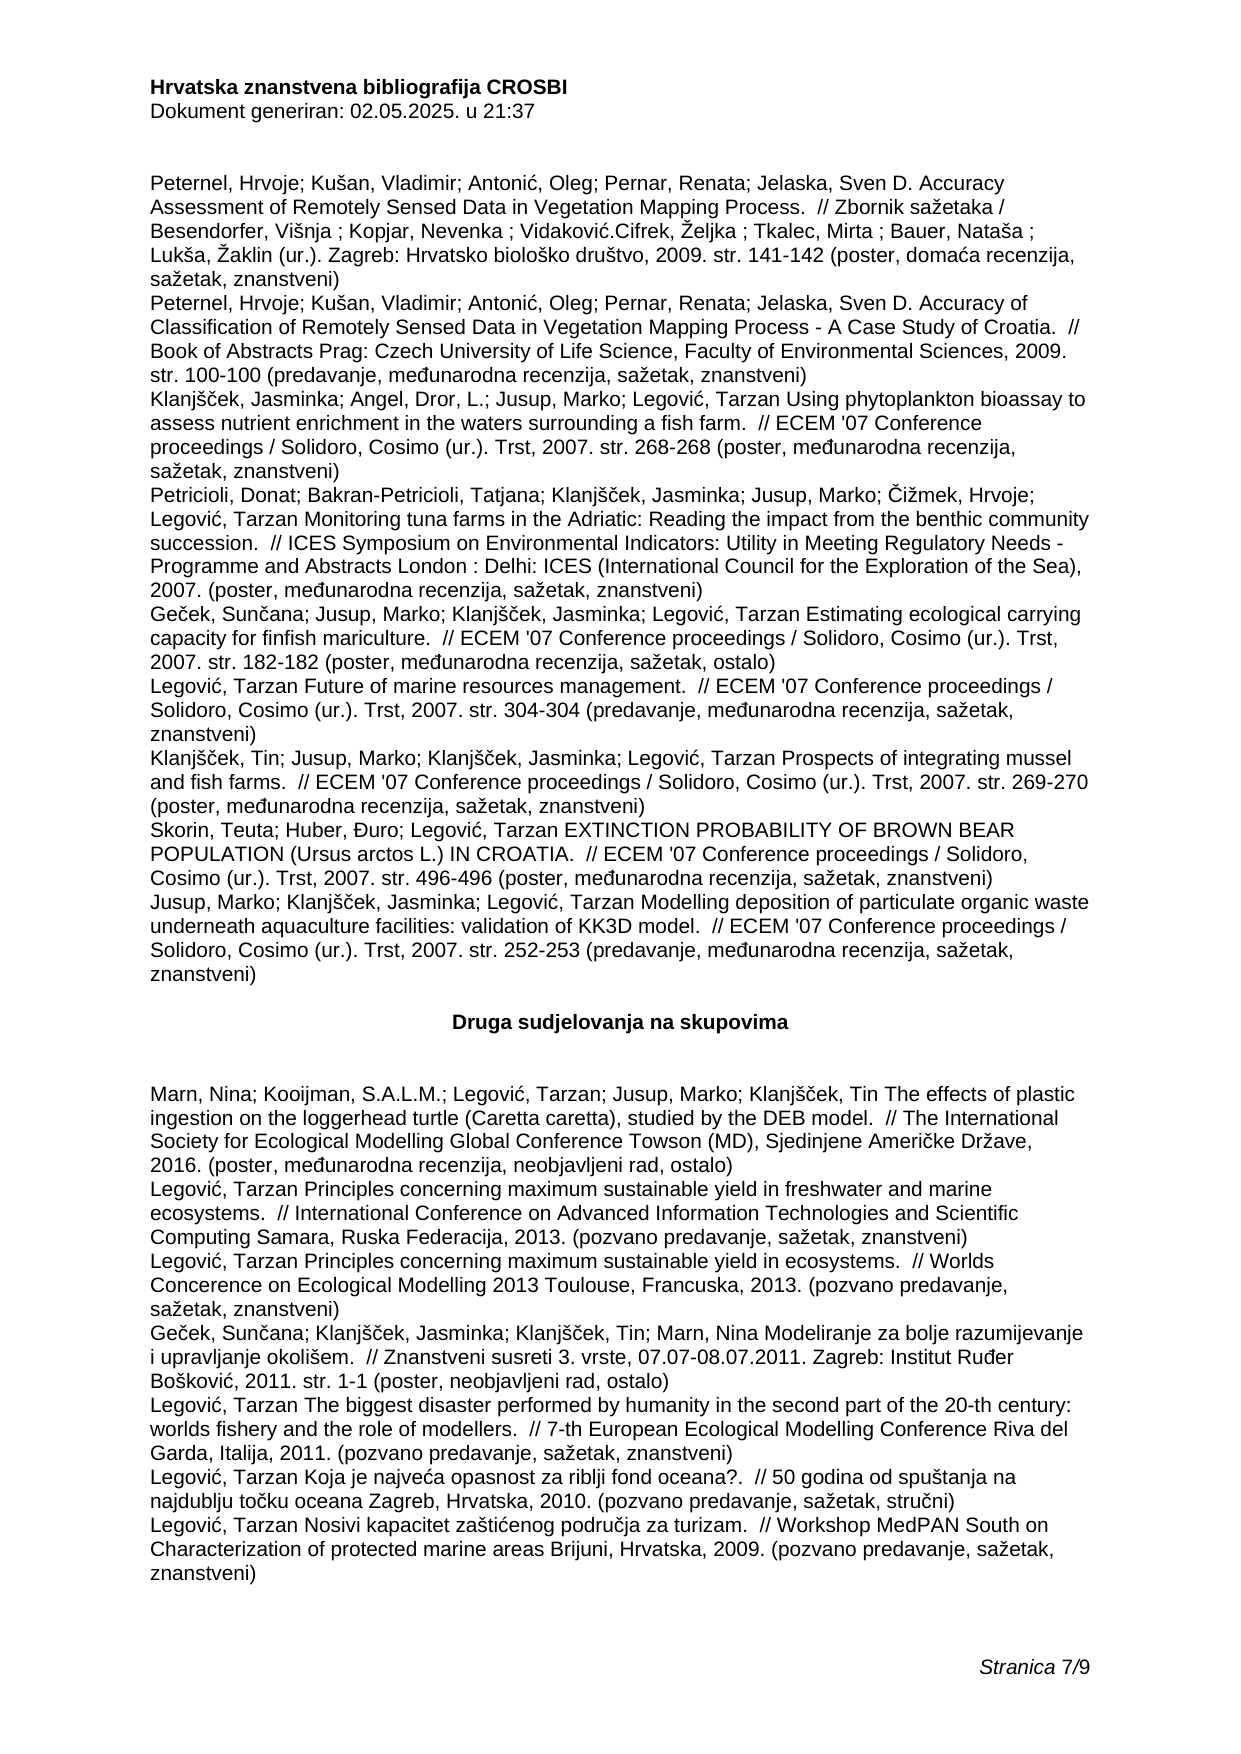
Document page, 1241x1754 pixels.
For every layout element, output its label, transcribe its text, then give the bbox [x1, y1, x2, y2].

text Klanjšček, Jasminka; Angel, Dror, L.; Jusup, Marko; Legović, Tarzan [150, 387, 1090, 482]
text Petricioli, Donat; Bakran-Petricioli, Tatjana; Klanjšček, Jasminka; Jusup, Marko; Čižmek, Hrvoje; Legović, Tarzan [150, 482, 1090, 602]
text Legović, Tarzan [150, 1393, 1090, 1465]
subtitle Druga sudjelovanja na skupovima [150, 1009, 1090, 1033]
text Geček, Sunčana; Jusup, Marko; Klanjšček, Jasminka; Legović, Tarzan [150, 602, 1090, 674]
text Legović, Tarzan [150, 674, 1090, 746]
text Legović, Tarzan [150, 1177, 1090, 1249]
text Legović, Tarzan [150, 1465, 1090, 1513]
text Marn, Nina; Kooijman, S.A.L.M.; Legović, Tarzan; Jusup, Marko; Klanjšček, Tin [150, 1081, 1090, 1177]
text Geček, Sunčana; Klanjšček, Jasminka; Klanjšček, Tin; Marn, Nina [150, 1321, 1090, 1393]
text Peternel, Hrvoje; Kušan, Vladimir; Antonić, Oleg; Pernar, Renata; Jelaska, Sven D. [150, 291, 1090, 387]
text Legović, Tarzan [150, 1513, 1090, 1584]
text Legović, Tarzan [150, 1249, 1090, 1321]
text Peternel, Hrvoje; Kušan, Vladimir; Antonić, Oleg; Pernar, Renata; Jelaska, Sven D. [150, 171, 1090, 291]
text Jusup, Marko; Klanjšček, Jasminka; Legović, Tarzan [150, 890, 1090, 986]
text Klanjšček, Tin; Jusup, Marko; Klanjšček, Jasminka; Legović, Tarzan [150, 746, 1090, 818]
text Skorin, Teuta; Huber, Đuro; Legović, Tarzan [150, 818, 1090, 890]
